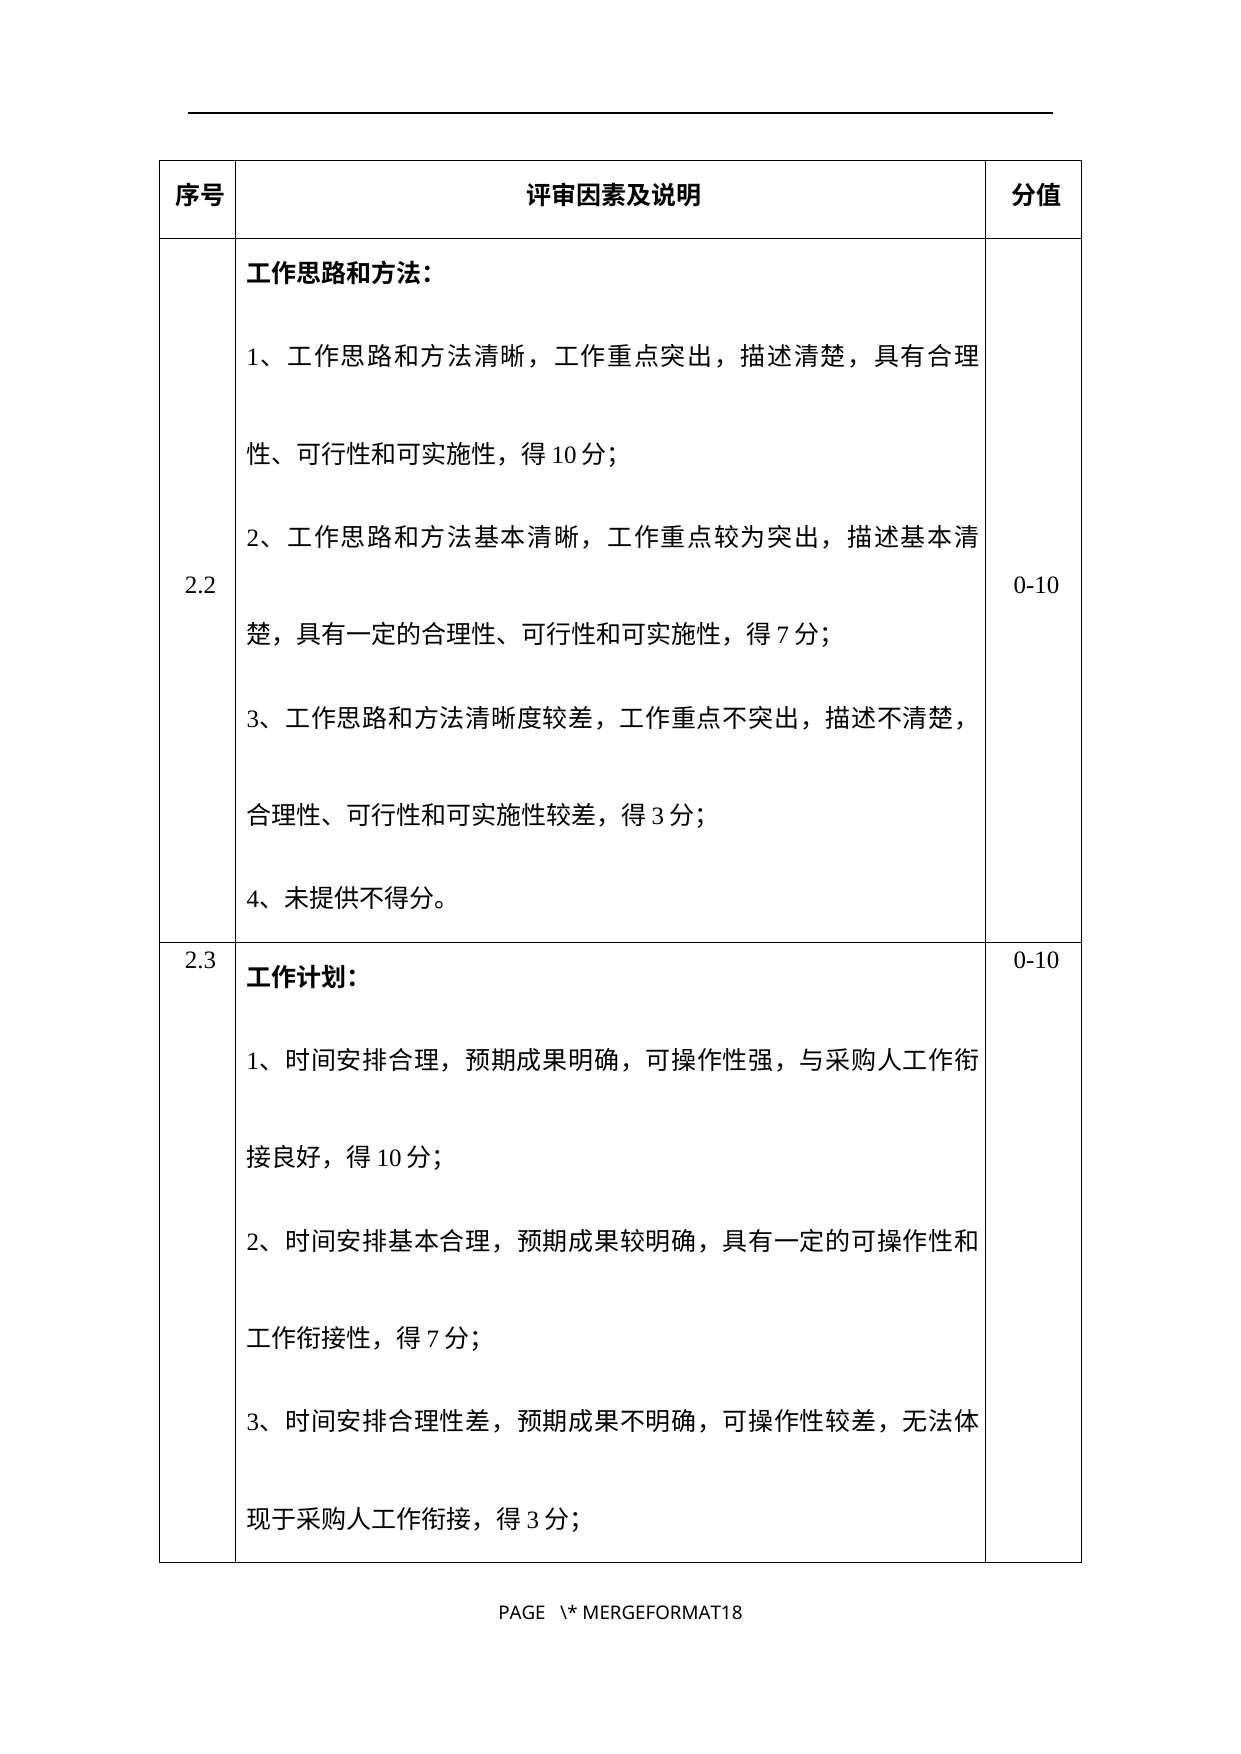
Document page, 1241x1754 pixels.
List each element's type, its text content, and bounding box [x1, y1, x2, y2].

table_header 序号 [160, 161, 235, 238]
table_cell 工作思路和方法： 1、工作思路和方法清晰，工作重点突出，描述清楚，具有合理性、可行性和可实施性，得10分； 2、工作思路和方法基本清晰，工作重点较为突出，描述基本清楚，具有一定的合理性、可行性和可实施性，得7分； 3、工作思路和方法清晰度较差，工作重点不突出，描述不清楚，合理性、可行性和可实施性较差，得3分； 4、未提供不得分。 [236, 239, 985, 942]
table_cell 2.2 [160, 239, 235, 942]
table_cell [236, 943, 985, 1562]
table_cell 2.3 [160, 943, 235, 1562]
table_cell 0-10 [986, 239, 1081, 942]
table_header 评审因素及说明 [236, 161, 985, 238]
table_cell 0-10 [986, 943, 1081, 1562]
table_header 分值 [986, 161, 1081, 238]
